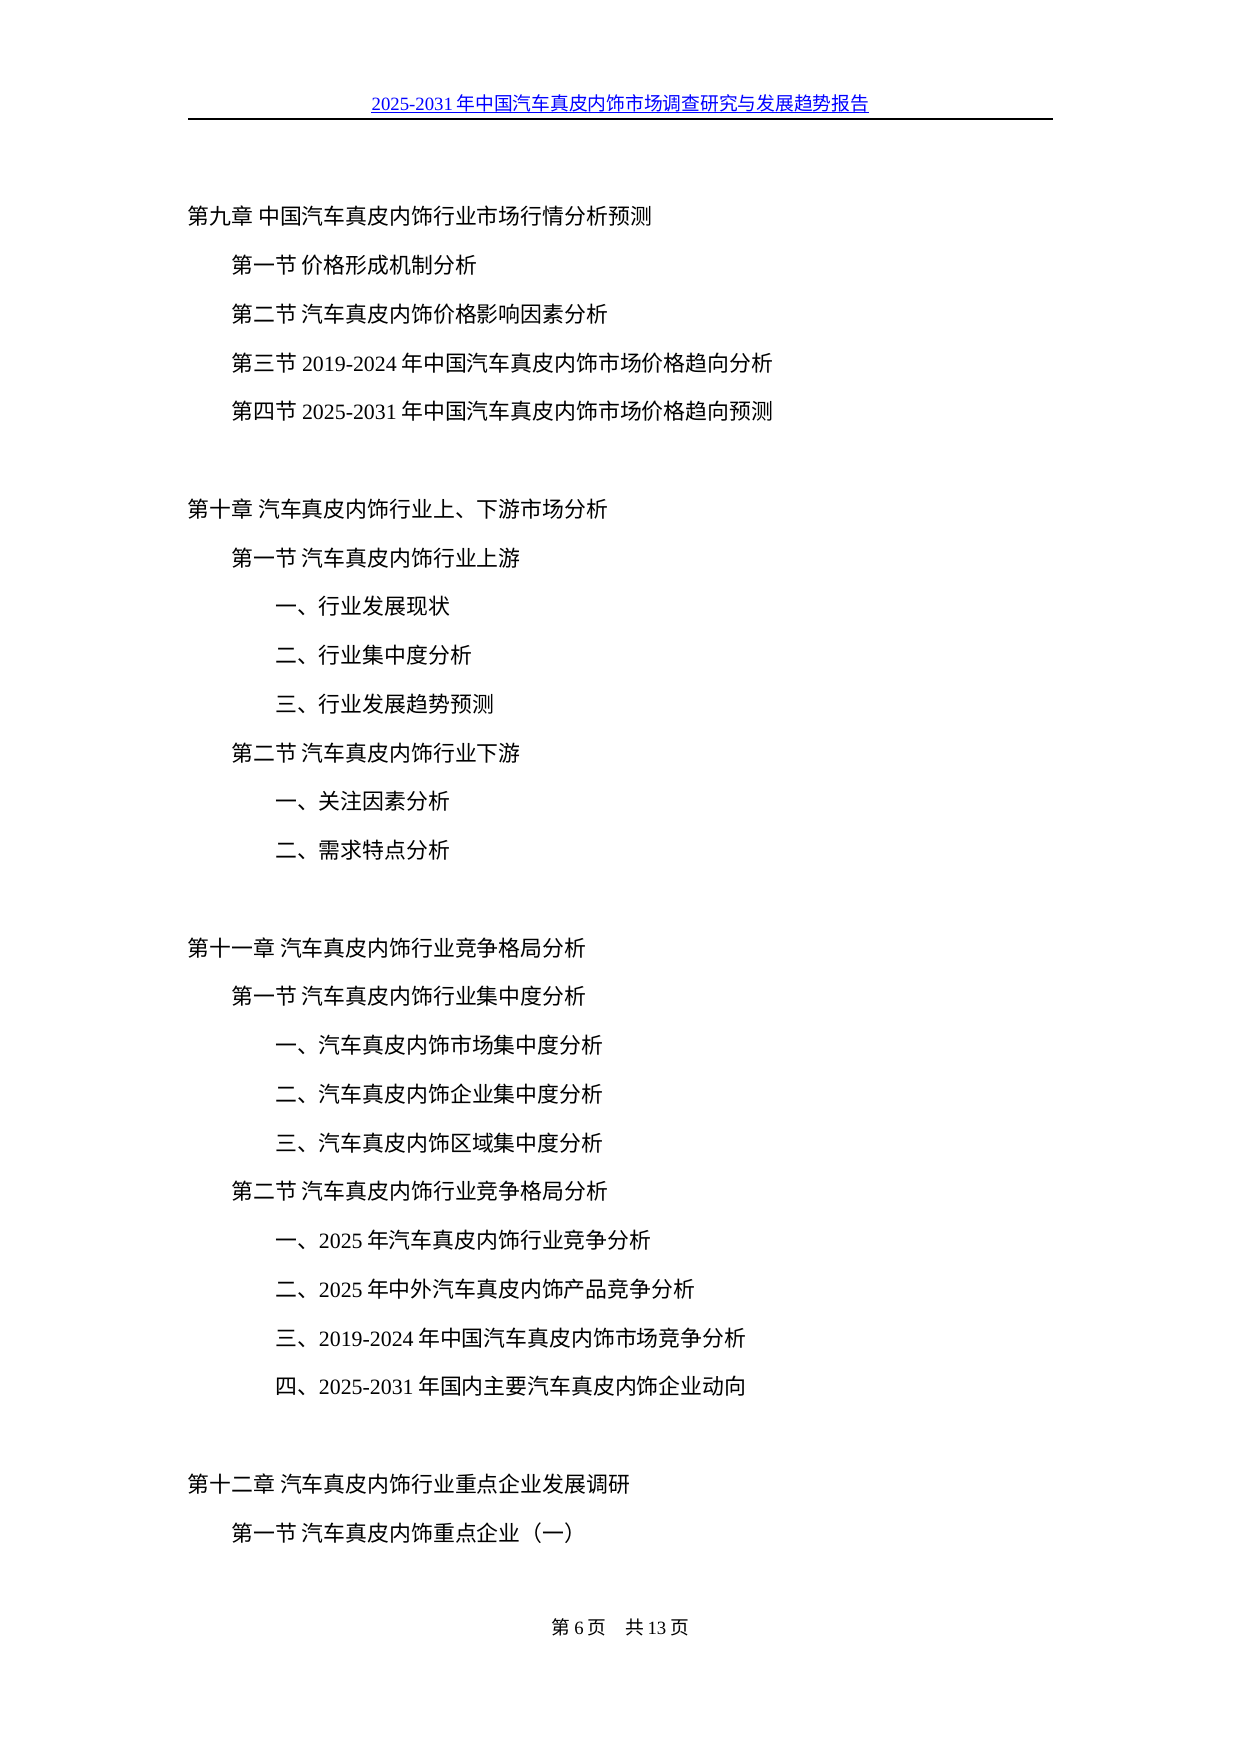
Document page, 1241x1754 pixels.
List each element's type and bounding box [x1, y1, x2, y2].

text [187, 150, 1053, 1548]
